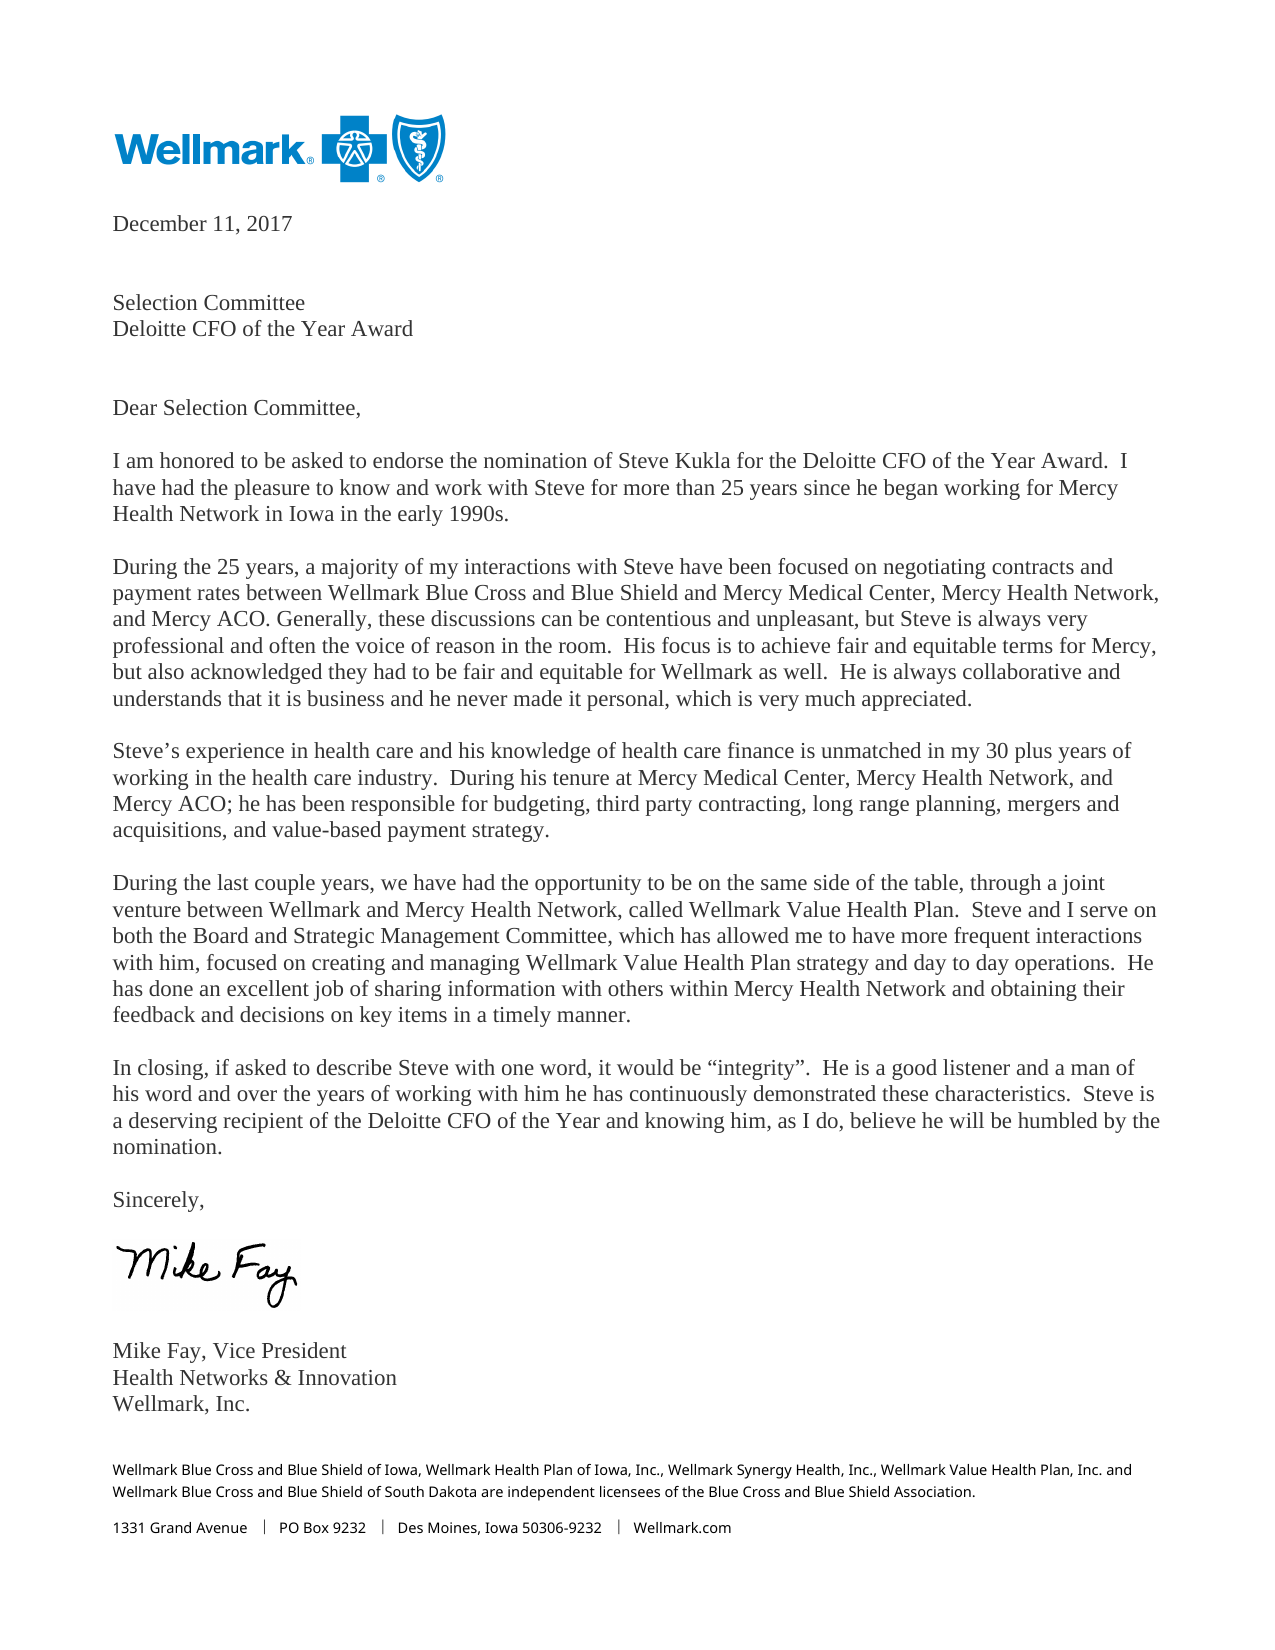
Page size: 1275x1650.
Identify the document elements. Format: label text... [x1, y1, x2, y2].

text During the last couple years, we have had the opportunity to be on the same side of the table, through a joint venture between Wellmark and Mercy Health Network, called Wellmark Value Health Plan. Steve and I serve on both the Board and Strategic Management Committee, which has allowed me to have more frequent interactions with him, focused on creating and managing Wellmark Value Health Plan strategy and day to day operations. He has done an excellent job of sharing information with others within Mercy Health Network and obtaining their feedback and decisions on key items in a timely manner. [112, 869, 1162, 1028]
text Sincerely, [112, 1186, 1162, 1212]
text Steve’s experience in health care and his knowledge of health care finance is unmatched in my 30 plus years of working in the health care industry. During his tenure at Mercy Medical Center, Mercy Health Network, and Mercy ACO; he has been responsible for budgeting, third party contracting, long range planning, mergers and acquisitions, and value-based payment strategy. [112, 737, 1162, 843]
text In closing, if asked to describe Steve with one word, it would be “integrity”. He is a good listener and a man of his word and over the years of working with him he has continuously demonstrated these characteristics. Steve is a deserving recipient of the Deloitte CFO of the Year and knowing him, as I do, believe he will be humbled by the nomination. [112, 1054, 1162, 1159]
text Mike Fay, Vice President [112, 1338, 1162, 1364]
text Wellmark, Inc. [112, 1390, 1162, 1417]
text Selection Committee [112, 289, 1162, 315]
text Health Networks & Innovation [112, 1364, 1162, 1390]
picture [112, 1239, 328, 1322]
text During the 25 years, a majority of my interactions with Steve have been focused on negotiating contracts and payment rates between Wellmark Blue Cross and Blue Shield and Mercy Medical Center, Mercy Health Network, and Mercy ACO. Generally, these discussions can be contentious and unpleasant, but Steve is always very professional and often the voice of reason in the room. His focus is to achieve fair and equitable terms for Mercy, but also acknowledged they had to be fair and equitable for Wellmark as well. He is always collaborative and understands that it is business and he never made it personal, which is very much appreciated. [112, 553, 1162, 711]
text Deloitte CFO of the Year Award [112, 315, 1162, 342]
text I am honored to be asked to endorse the nomination of Steve Kukla for the Deloitte CFO of the Year Award. I have had the pleasure to know and work with Steve for more than 25 years since he began working for Mercy Health Network in Iowa in the early 1990s. [112, 447, 1162, 526]
text Dear Selection Committee, [112, 394, 1162, 421]
text December 11, 2017 [112, 210, 1162, 236]
